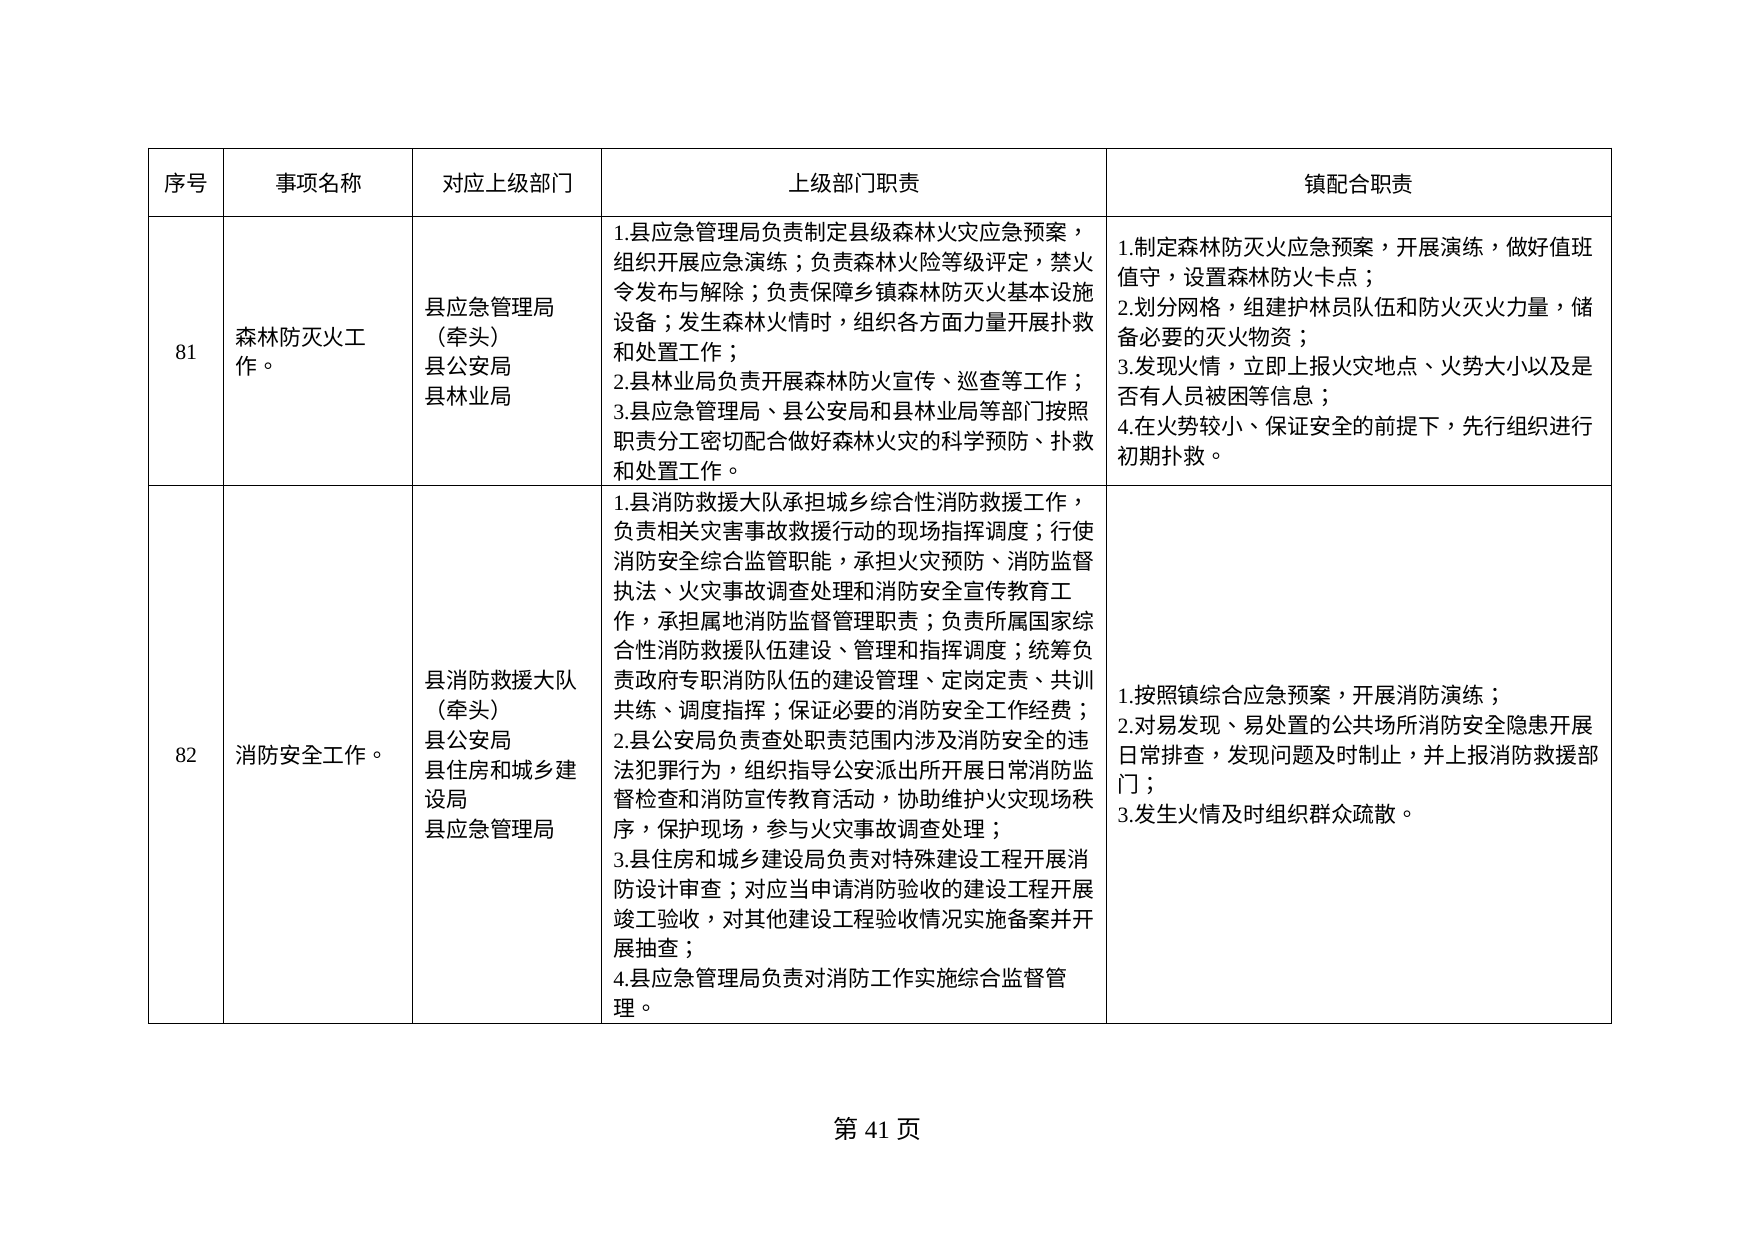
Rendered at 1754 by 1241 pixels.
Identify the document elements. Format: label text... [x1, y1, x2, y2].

table_cell 1.制定森林防灭火应急预案，开展演练，做好值班值守，设置森林防火卡点； 2.划分网格，组建护林员队伍和防火灭火力量，储备必要的灭火物资； 3.发现火情，立即上报火灾地点、火势大小以及是否有人员被困等信息； 4.在火势较小、保证安全的前提下，先行组织进行初期扑救。 [1107, 217, 1611, 485]
table_header 序号 [149, 149, 223, 216]
table_cell 81 [149, 217, 223, 485]
table_header 对应上级部门 [413, 149, 601, 216]
table_cell 1.县消防救援大队承担城乡综合性消防救援工作，负责相关灾害事故救援行动的现场指挥调度；行使消防安全综合监管职能，承担火灾预防、消防监督执法、火灾事故调查处理和消防安全宣传教育工作，承担属地消防监督管理职责；负责所属国家综合性消防救援队伍建设、管理和指挥调度；统筹负责政府专职消防队伍的建设管理、定岗定责、共训共练、调度指挥；保证必要的消防安全工作经费； 2.县公安局负责查处职责范围内涉及消防安全的违法犯罪行为，组织指导公安派出所开展日常消防监督检查和消防宣传教育活动，协助维护火灾现场秩序，保护现场，参与火灾事故调查处理； 3.县住房和城乡建设局负责对特殊建设工程开展消防设计审查；对应当申请消防验收的建设工程开展竣工验收，对其他建设工程验收情况实施备案并开展抽查； 4.县应急管理局负责对消防工作实施综合监督管理。 [602, 486, 1106, 1023]
table_cell 1.县应急管理局负责制定县级森林火灾应急预案，组织开展应急演练；负责森林火险等级评定，禁火令发布与解除；负责保障乡镇森林防灭火基本设施设备；发生森林火情时，组织各方面力量开展扑救和处置工作； 2.县林业局负责开展森林防火宣传、巡查等工作； 3.县应急管理局、县公安局和县林业局等部门按照职责分工密切配合做好森林火灾的科学预防、扑救和处置工作。 [602, 217, 1106, 485]
table_cell 森林防灭火工作。 [224, 217, 412, 485]
table_header 事项名称 [224, 149, 412, 216]
table_cell 县消防救援大队（牵头） 县公安局 县住房和城乡建设局 县应急管理局 [413, 486, 601, 1023]
table_cell 消防安全工作。 [224, 486, 412, 1023]
table_header 上级部门职责 [602, 149, 1106, 216]
table_header 镇配合职责 [1107, 149, 1611, 216]
table_cell 82 [149, 486, 223, 1023]
table_cell 1.按照镇综合应急预案，开展消防演练； 2.对易发现、易处置的公共场所消防安全隐患开展日常排查，发现问题及时制止，并上报消防救援部门； 3.发生火情及时组织群众疏散。 [1107, 486, 1611, 1023]
table_cell 县应急管理局（牵头） 县公安局 县林业局 [413, 217, 601, 485]
